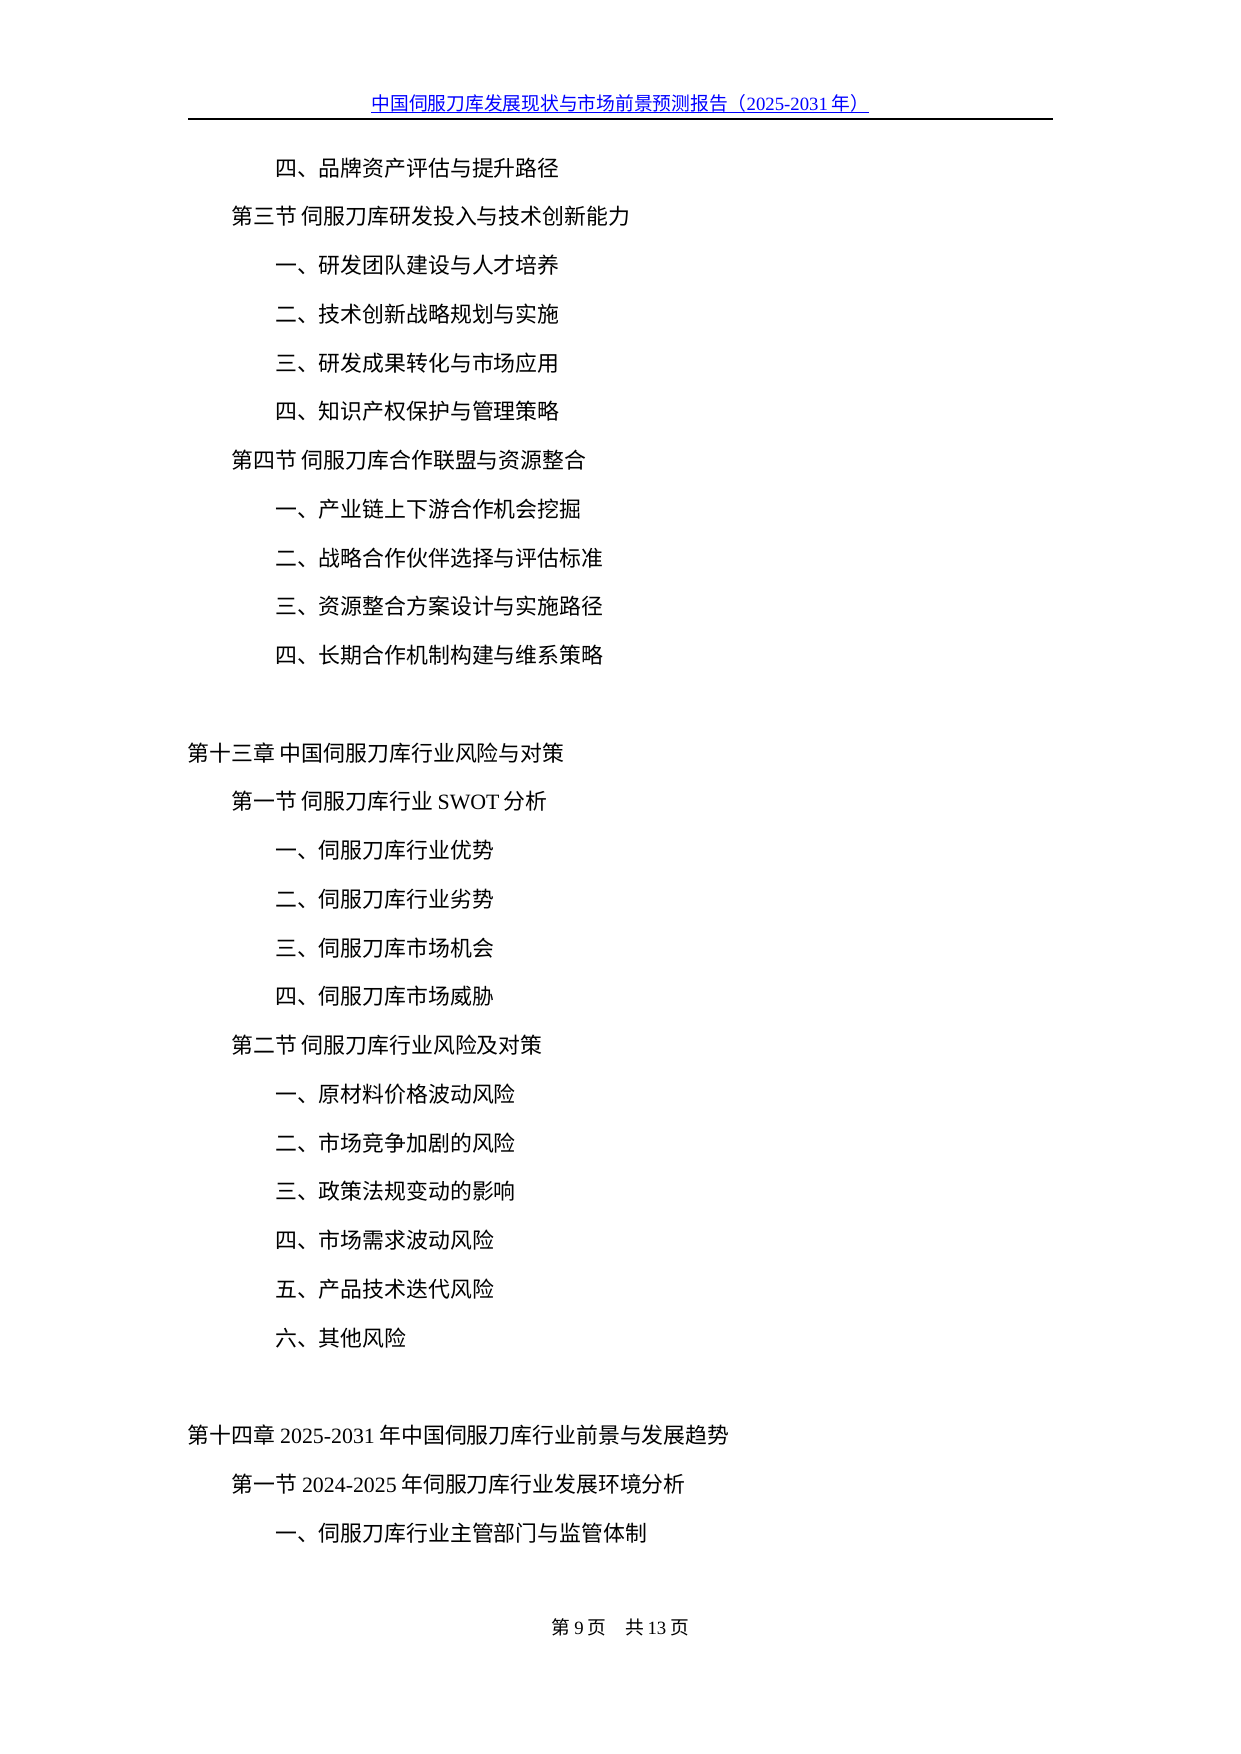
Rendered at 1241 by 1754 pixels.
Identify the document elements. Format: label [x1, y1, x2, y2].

text [187, 150, 1053, 1548]
